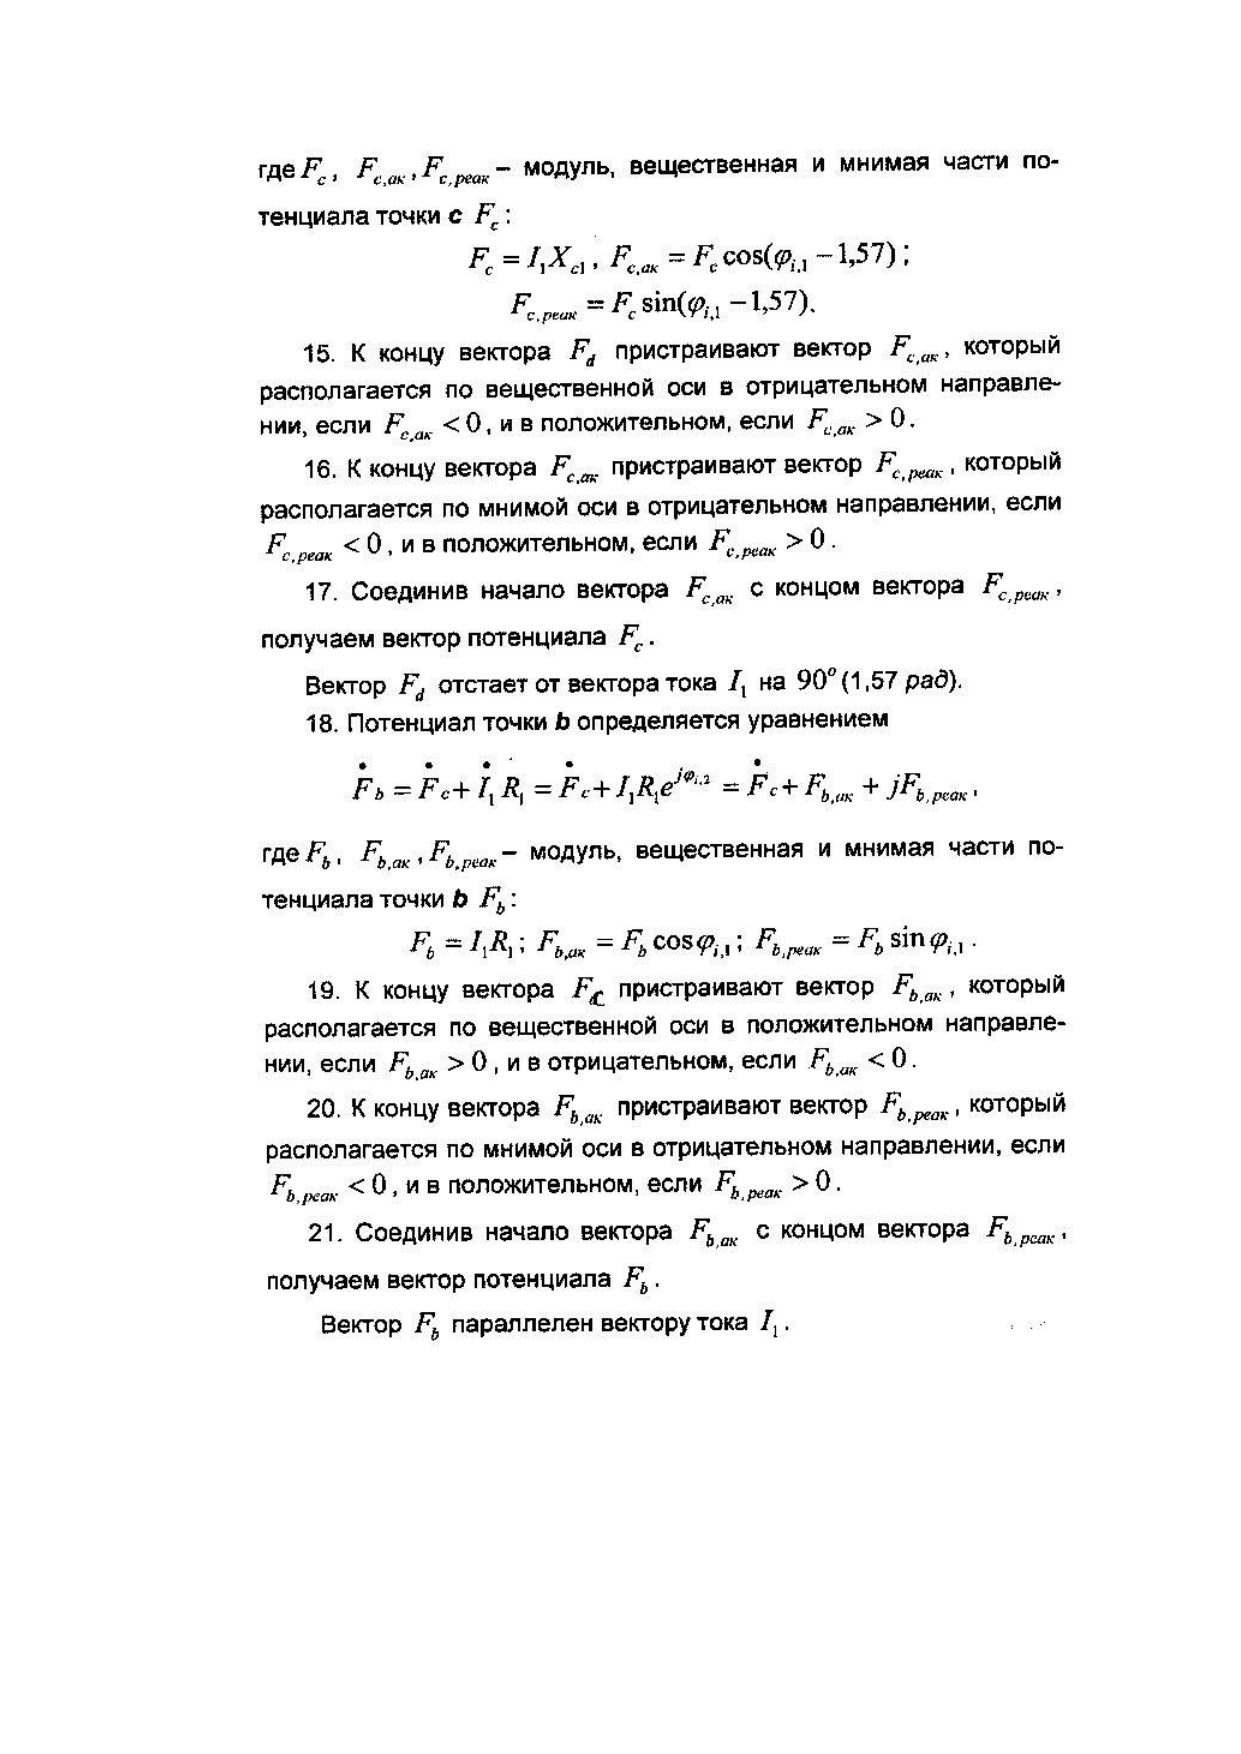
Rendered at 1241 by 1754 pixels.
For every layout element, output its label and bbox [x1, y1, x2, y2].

picture [237, 118, 1092, 1359]
